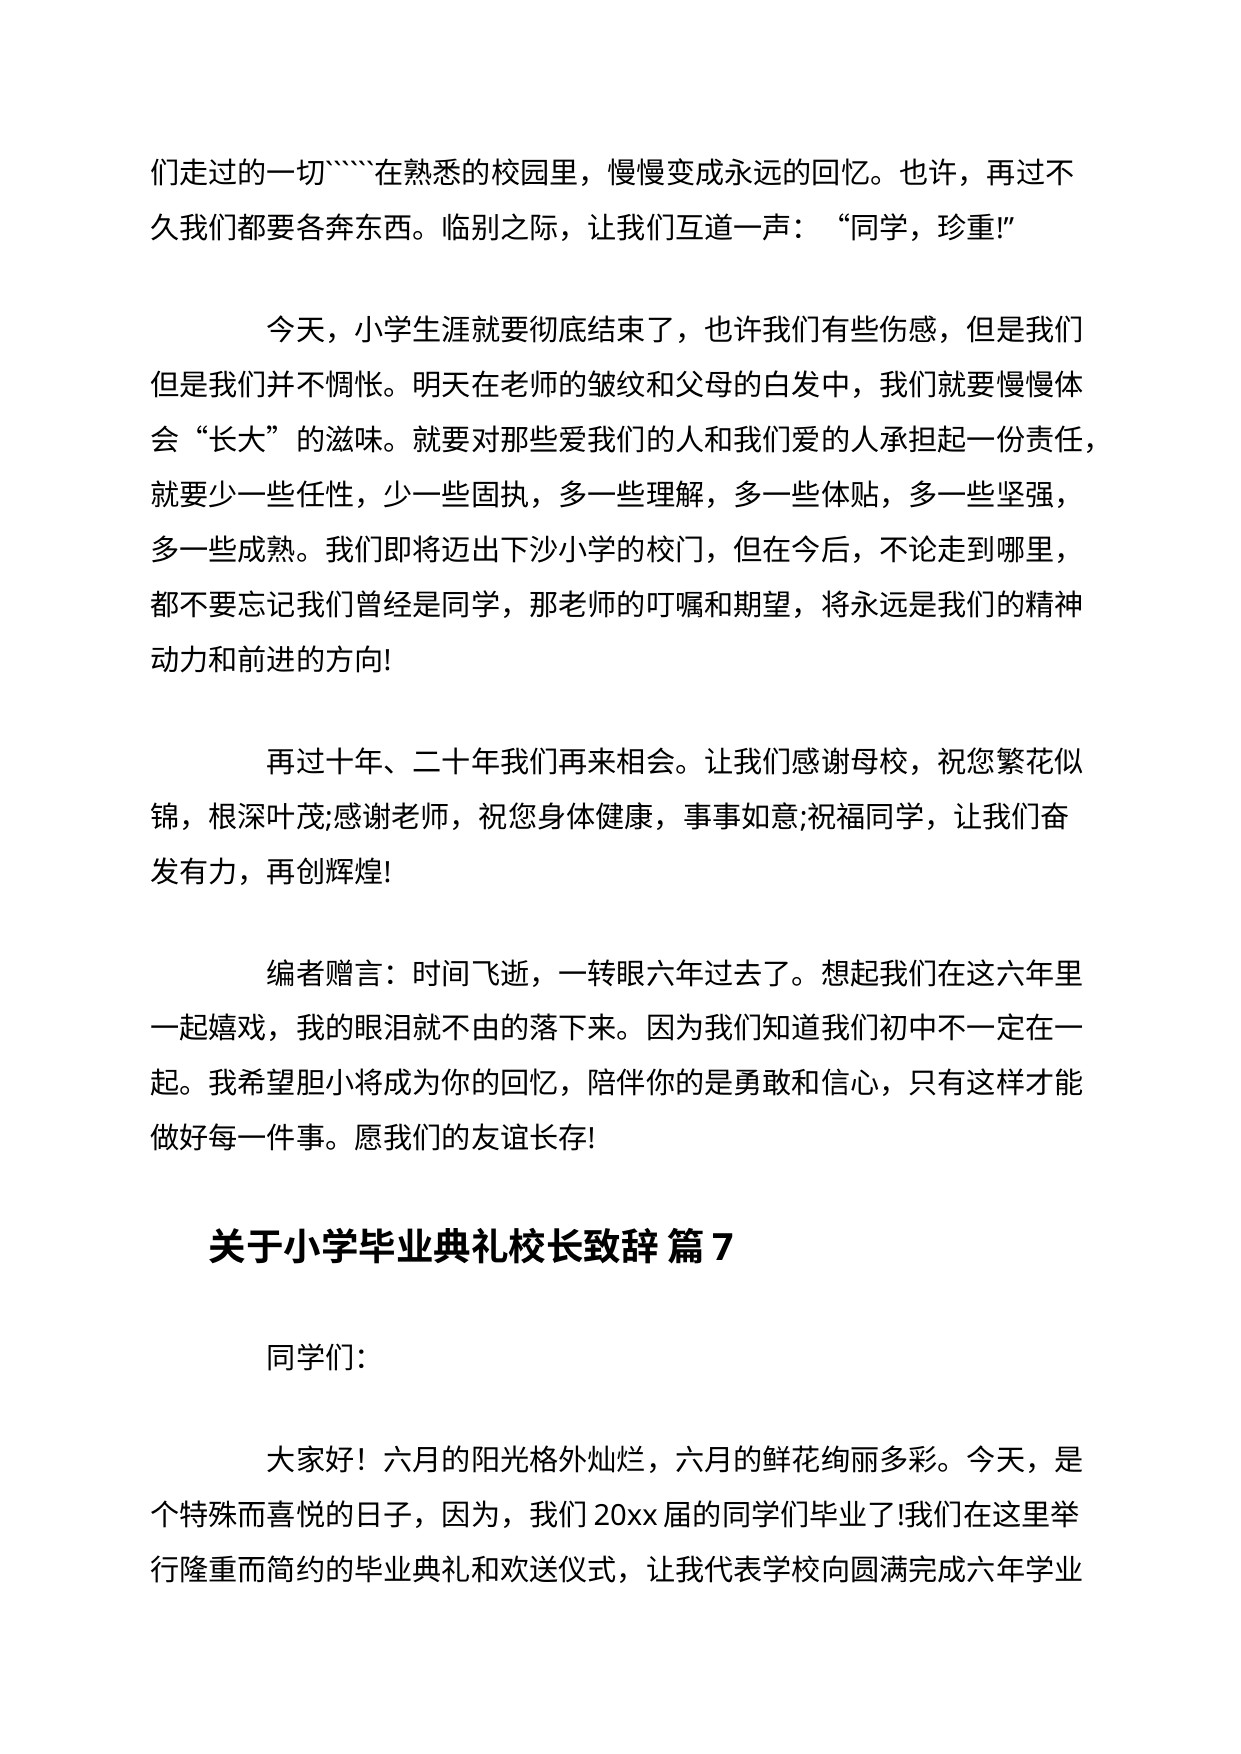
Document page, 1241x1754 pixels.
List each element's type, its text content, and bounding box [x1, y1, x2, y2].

text 再过十年、二十年我们再来相会。让我们感谢母校，祝您繁花似锦，根深叶茂;感谢老师，祝您身体健康，事事如意;祝福同学，让我们奋发有力，再创辉煌! [150, 738, 1090, 891]
text 今天，小学生涯就要彻底结束了，也许我们有些伤感，但是我们但是我们并不惆怅。明天在老师的皱纹和父母的白发中，我们就要慢慢体会“长大”的滋味。就要对那些爱我们的人和我们爱的人承担起一份责任，就要少一些任性，少一些固执，多一些理解，多一些体贴，多一些坚强，多一些成熟。我们即将迈出下沙小学的校门，但在今后，不论走到哪里，都不要忘记我们曾经是同学，那老师的叮嘱和期望，将永远是我们的精神动力和前进的方向! [150, 307, 1090, 679]
text 编者赠言：时间飞逝，一转眼六年过去了。想起我们在这六年里一起嬉戏，我的眼泪就不由的落下来。因为我们知道我们初中不一定在一起。我希望胆小将成为你的回忆，陪伴你的是勇敢和信心，只有这样才能做好每一件事。愿我们的友谊长存! [150, 950, 1090, 1157]
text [150, 1436, 1090, 1588]
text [150, 150, 1090, 247]
text 同学们： [150, 1334, 1090, 1377]
text 关于小学毕业典礼校长致辞 篇7 [150, 1217, 1090, 1271]
